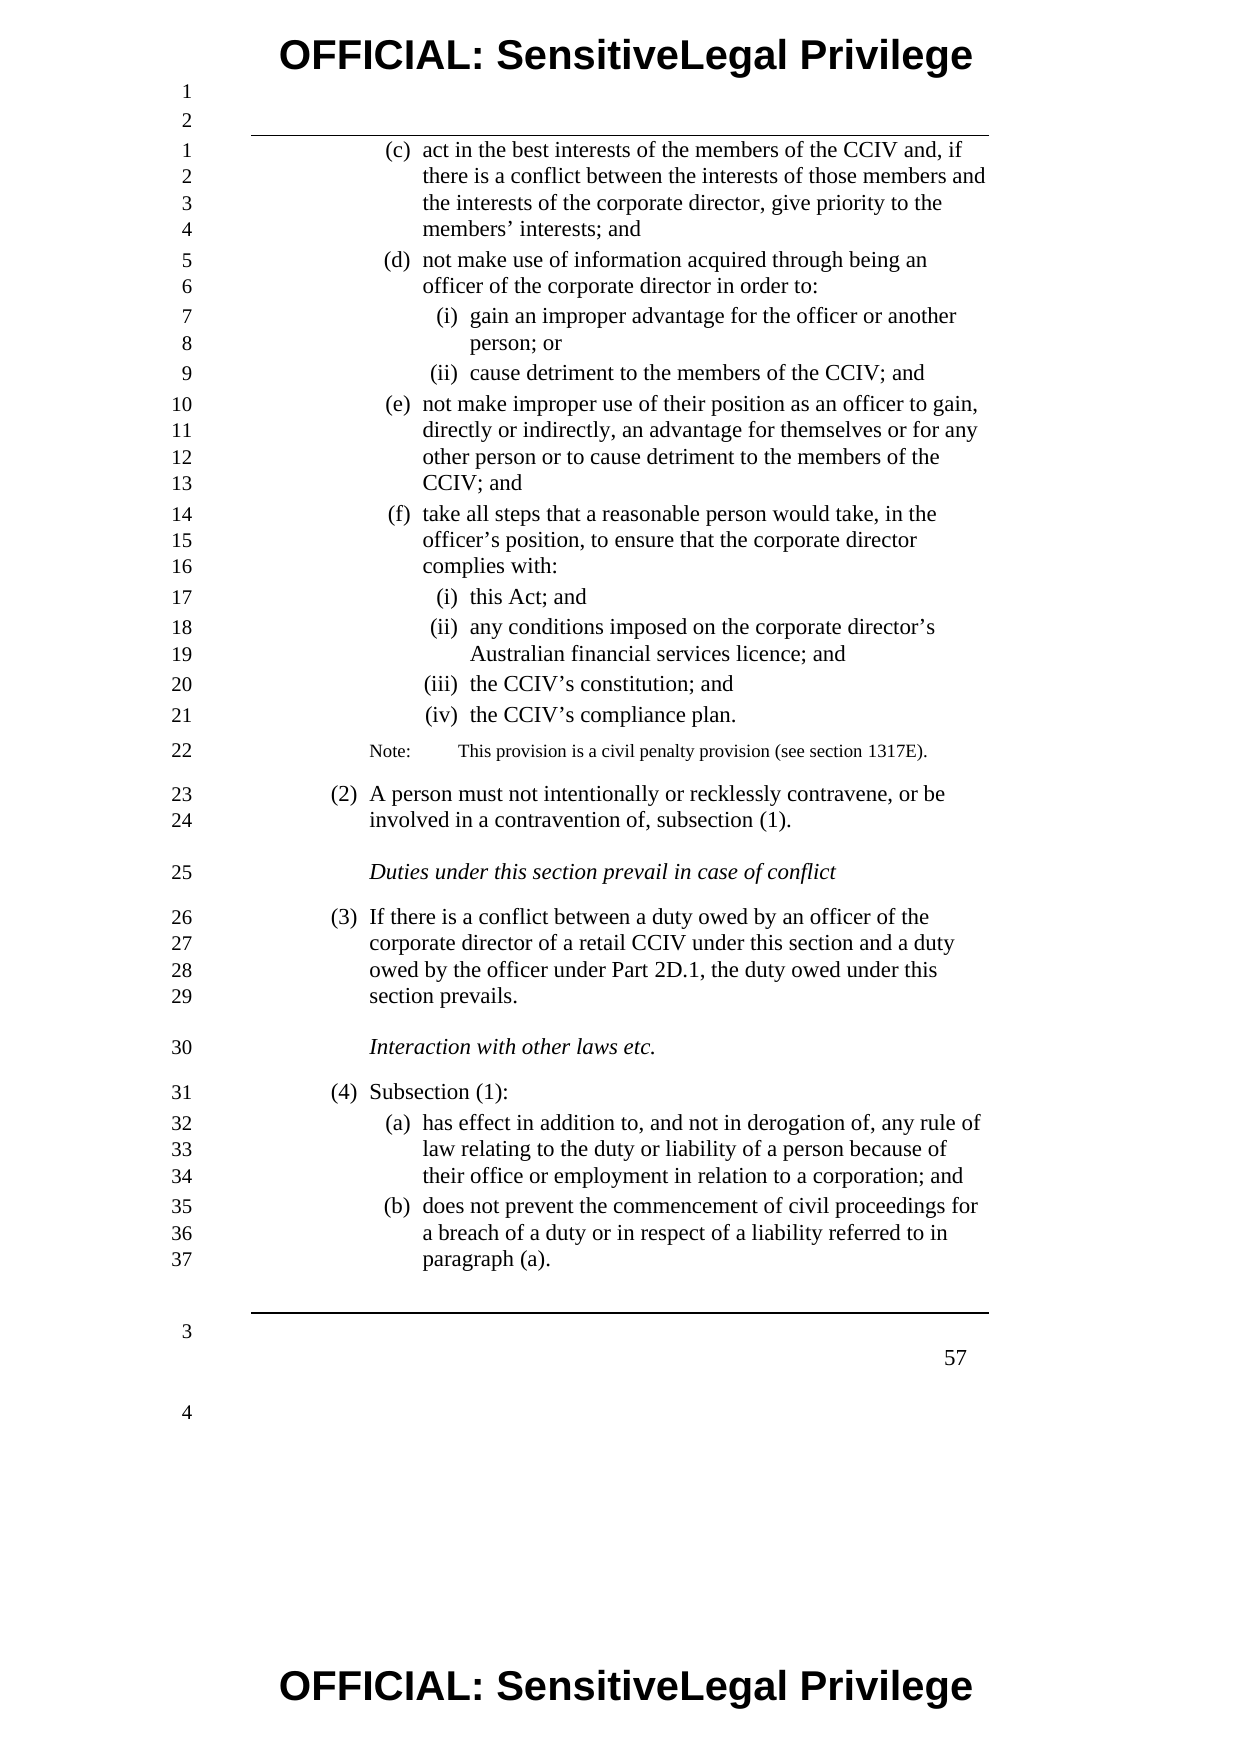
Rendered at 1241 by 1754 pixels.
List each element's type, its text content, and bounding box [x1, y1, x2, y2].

text (ii) cause detriment to the members of the CCIV; and [251, 359, 989, 386]
text (3) If there is a conflict between a duty owed by an officer of the corporate director of a retail CCIV under this section and a duty owed by the officer under Part 2D.1, the duty owed under this section prevails. [251, 903, 989, 1008]
text (c) act in the best interests of the members of the CCIV and, if there is a conflict between the interests of those members and the interests of the corporate director, give priority to the members’ interests; and [251, 136, 989, 242]
text (i) this Act; and [251, 583, 989, 609]
text Interaction with other laws etc. [369, 1033, 989, 1060]
text (d) not make use of information acquired through being an officer of the corporate director in order to: [251, 246, 989, 298]
text (i) gain an improper advantage for the officer or another person; or [251, 303, 989, 355]
text (e) not make improper use of their position as an officer to gain, directly or indirectly, an advantage for themselves or for any other person or to cause detriment to the members of the CCIV; and [251, 390, 989, 495]
text (2) A person must not intentionally or recklessly contravene, or be involved in a contravention of, subsection (1). [251, 780, 989, 833]
text (iii) the CCIV’s constitution; and [251, 670, 989, 697]
text (b) does not prevent the commencement of civil proceedings for a breach of a duty or in respect of a liability referred to in paragraph (a). [251, 1192, 989, 1271]
text Note: This provision is a civil penalty provision (see section 1317E). [369, 740, 989, 761]
text Duties under this section prevail in case of conflict [369, 858, 989, 884]
text (iv) the CCIV’s compliance plan. [251, 701, 989, 727]
text (ii) any conditions imposed on the corporate director’s Australian financial services licence; and [251, 613, 989, 666]
text (4) Subsection (1): [251, 1078, 989, 1105]
text (a) has effect in addition to, and not in derogation of, any rule of law relating to the duty or liability of a person because of their office or employment in relation to a corporation; and [251, 1109, 989, 1188]
text (f) take all steps that a reasonable person would take, in the officer’s position, to ensure that the corporate director complies with: [251, 499, 989, 579]
